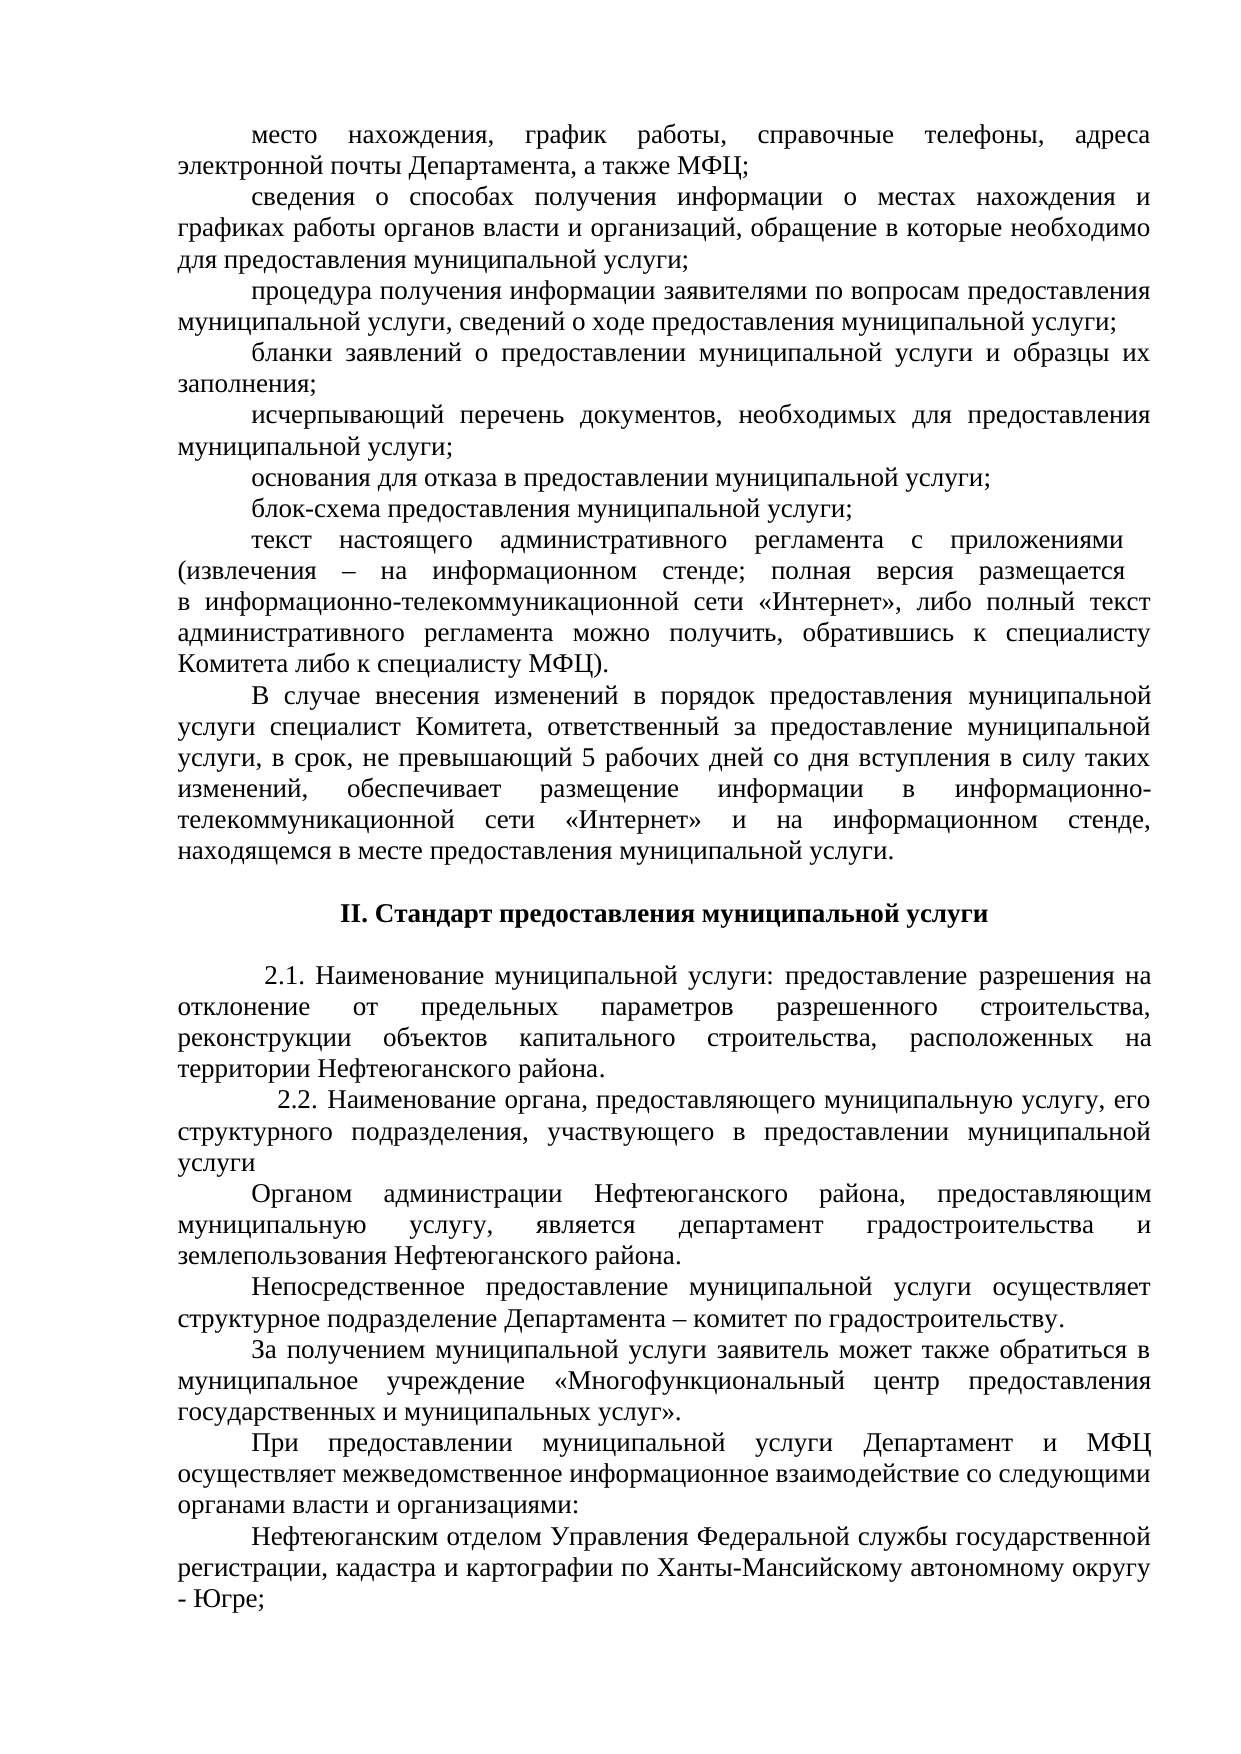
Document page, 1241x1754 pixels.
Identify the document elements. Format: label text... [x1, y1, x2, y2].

text 2.2. Наименование органа, предоставляющего муниципальную услугу, его структурного подразделения, участвующего в предоставлении муниципальной услуги [177, 1084, 1152, 1177]
text При предоставлении муниципальной услуги Департамент и МФЦ осуществляет межведомственное информационное взаимодействие со следующими органами власти и организациями: [177, 1426, 1152, 1520]
text В случае внесения изменений в порядок предоставления муниципальной услуги специалист Комитета, ответственный за предоставление муниципальной услуги, в срок, не превышающий 5 рабочих дней со дня вступления в силу таких изменений, обеспечивает размещение информации в информационно-телекоммуникационной сети «Интернет» и на информационном стенде, находящемся в месте предоставления муниципальной услуги. [177, 679, 1152, 866]
text Непосредственное предоставление муниципальной услуги осуществляет структурное подразделение Департамента – комитет по градостроительству. [177, 1271, 1152, 1333]
text место нахождения, график работы, справочные телефоны, адреса электронной почты Департамента, а также МФЦ; [177, 118, 1152, 180]
text исчерпывающий перечень документов, необходимых для предоставления муниципальной услуги; [177, 398, 1152, 461]
text За получением муниципальной услуги заявитель может также обратиться в муниципальное учреждение «Многофункциональный центр предоставления государственных и муниципальных услуг». [177, 1333, 1152, 1426]
text текст настоящего административного регламента с приложениями (извлечения – на информационном стенде; полная версия размещается в информационно-телекоммуникационной сети «Интернет», либо полный текст административного регламента можно получить, обратившись к специалисту Комитета либо к специалисту МФЦ). [177, 523, 1152, 679]
text 2.1. Наименование муниципальной услуги: предоставление разрешения на отклонение от предельных параметров разрешенного строительства, реконструкции объектов капитального строительства, расположенных на территории Нефтеюганского района. [177, 959, 1152, 1084]
text основания для отказа в предоставлении муниципальной услуги; [177, 461, 1152, 492]
text бланки заявлений о предоставлении муниципальной услуги и образцы их заполнения; [177, 336, 1152, 398]
text сведения о способах получения информации о местах нахождения и графиках работы органов власти и организаций, обращение в которые необходимо для предоставления муниципальной услуги; [177, 180, 1152, 274]
text процедура получения информации заявителями по вопросам предоставления муниципальной услуги, сведений о ходе предоставления муниципальной услуги; [177, 274, 1152, 336]
text блок-схема предоставления муниципальной услуги; [177, 492, 1152, 523]
text II. Стандарт предоставления муниципальной услуги [177, 897, 1152, 928]
text Нефтеюганским отделом Управления Федеральной службы государственной регистрации, кадастра и картографии по Ханты-Мансийскому автономному округу - Югре; [177, 1520, 1152, 1613]
text Органом администрации Нефтеюганского района, предоставляющим муниципальную услугу, является департамент градостроительства и землепользования Нефтеюганского района. [177, 1177, 1152, 1271]
